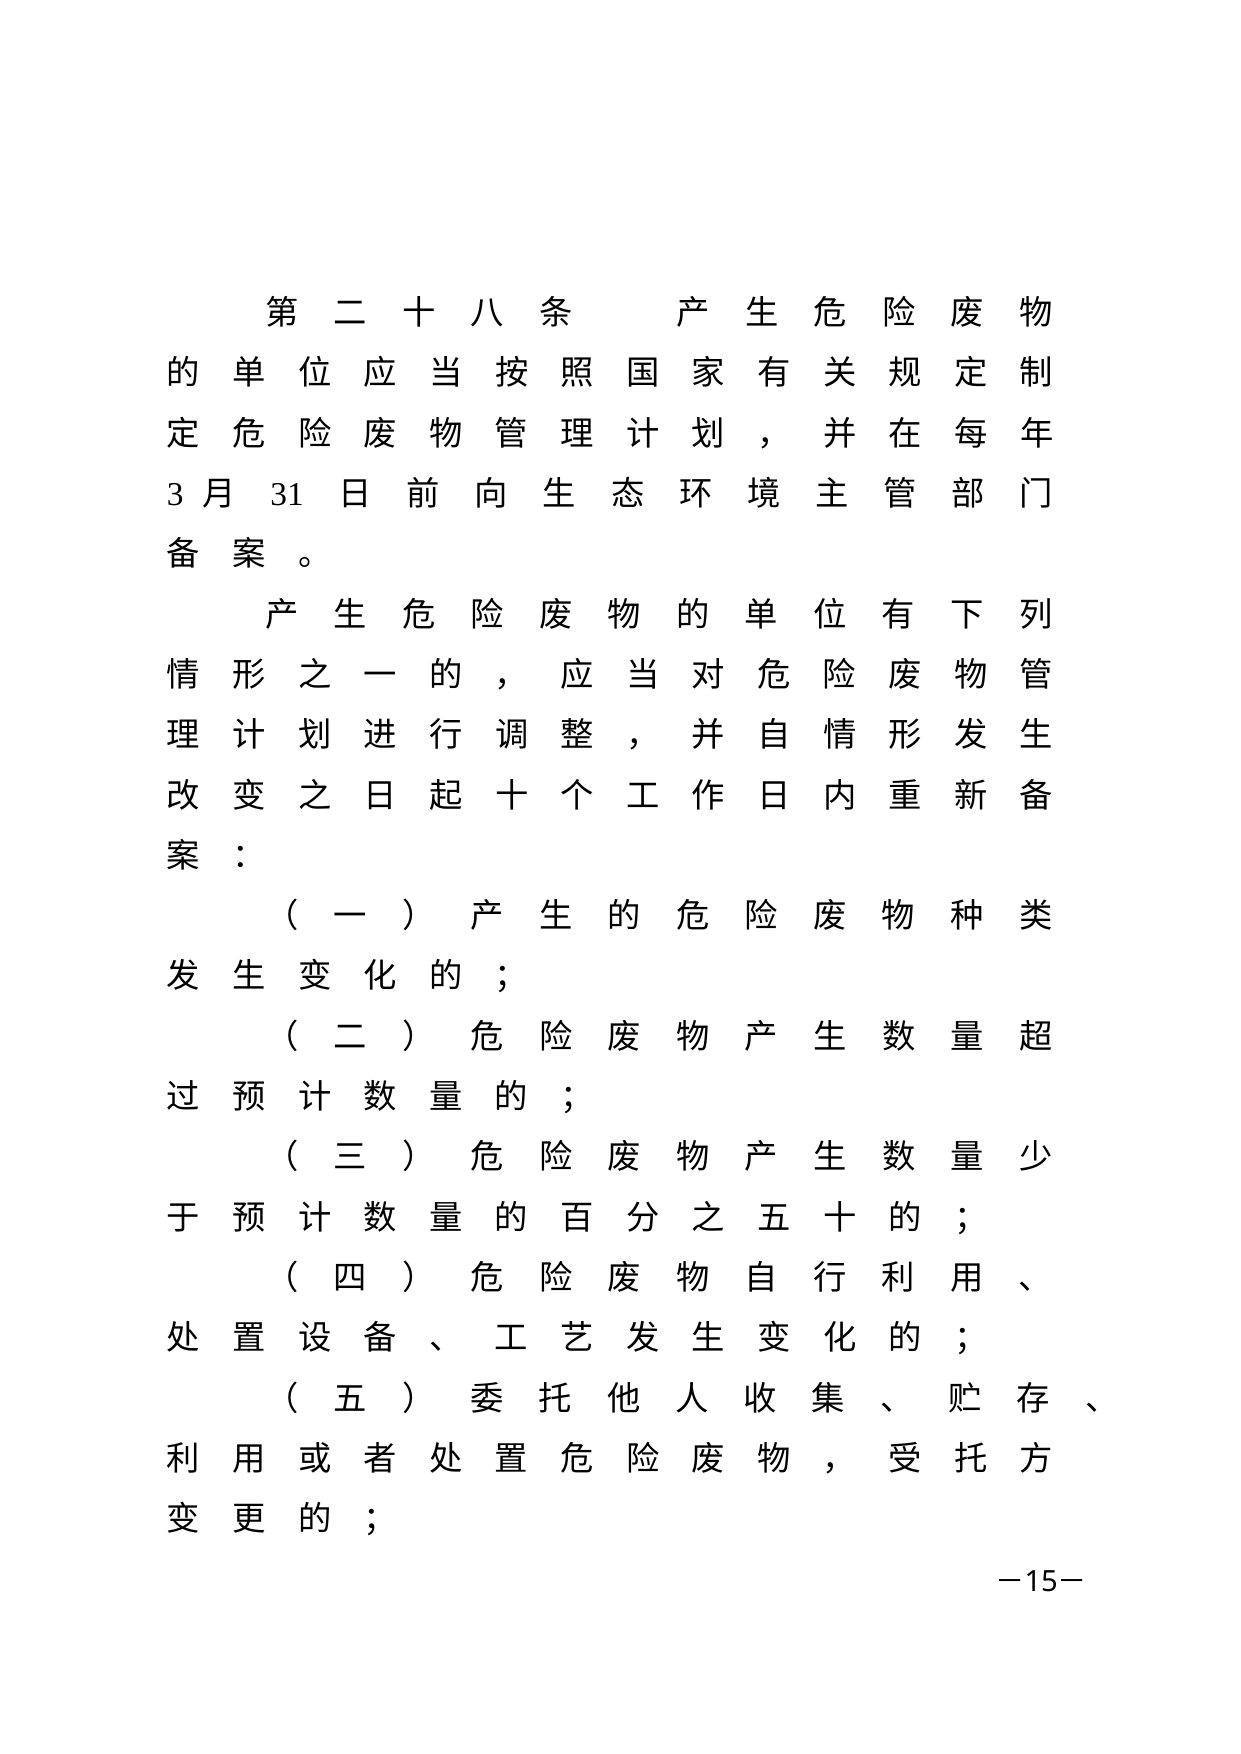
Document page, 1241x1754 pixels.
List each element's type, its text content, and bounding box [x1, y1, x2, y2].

text （一）产生的危险废物种类发生变化的； [167, 883, 1085, 1003]
text （五）委托他人收集、贮存、利用或者处置危险废物，受托方变更的； [167, 1365, 1085, 1546]
text 产生危险废物的单位有下列情形之一的，应当对危险废物管理计划进行调整，并自情形发生改变之日起十个工作日内重新备案： [167, 581, 1085, 883]
text （四）危险废物自行利用、处置设备、工艺发生变化的； [167, 1245, 1085, 1365]
text 第二十八条 产生危险废物的单位应当按照国家有关规定制定危险废物管理计划，并在每年3月31日前向生态环境主管部门备案。 [167, 280, 1085, 581]
text （三）危险废物产生数量少于预计数量的百分之五十的； [167, 1124, 1085, 1245]
text （二）危险废物产生数量超过预计数量的； [167, 1003, 1085, 1124]
